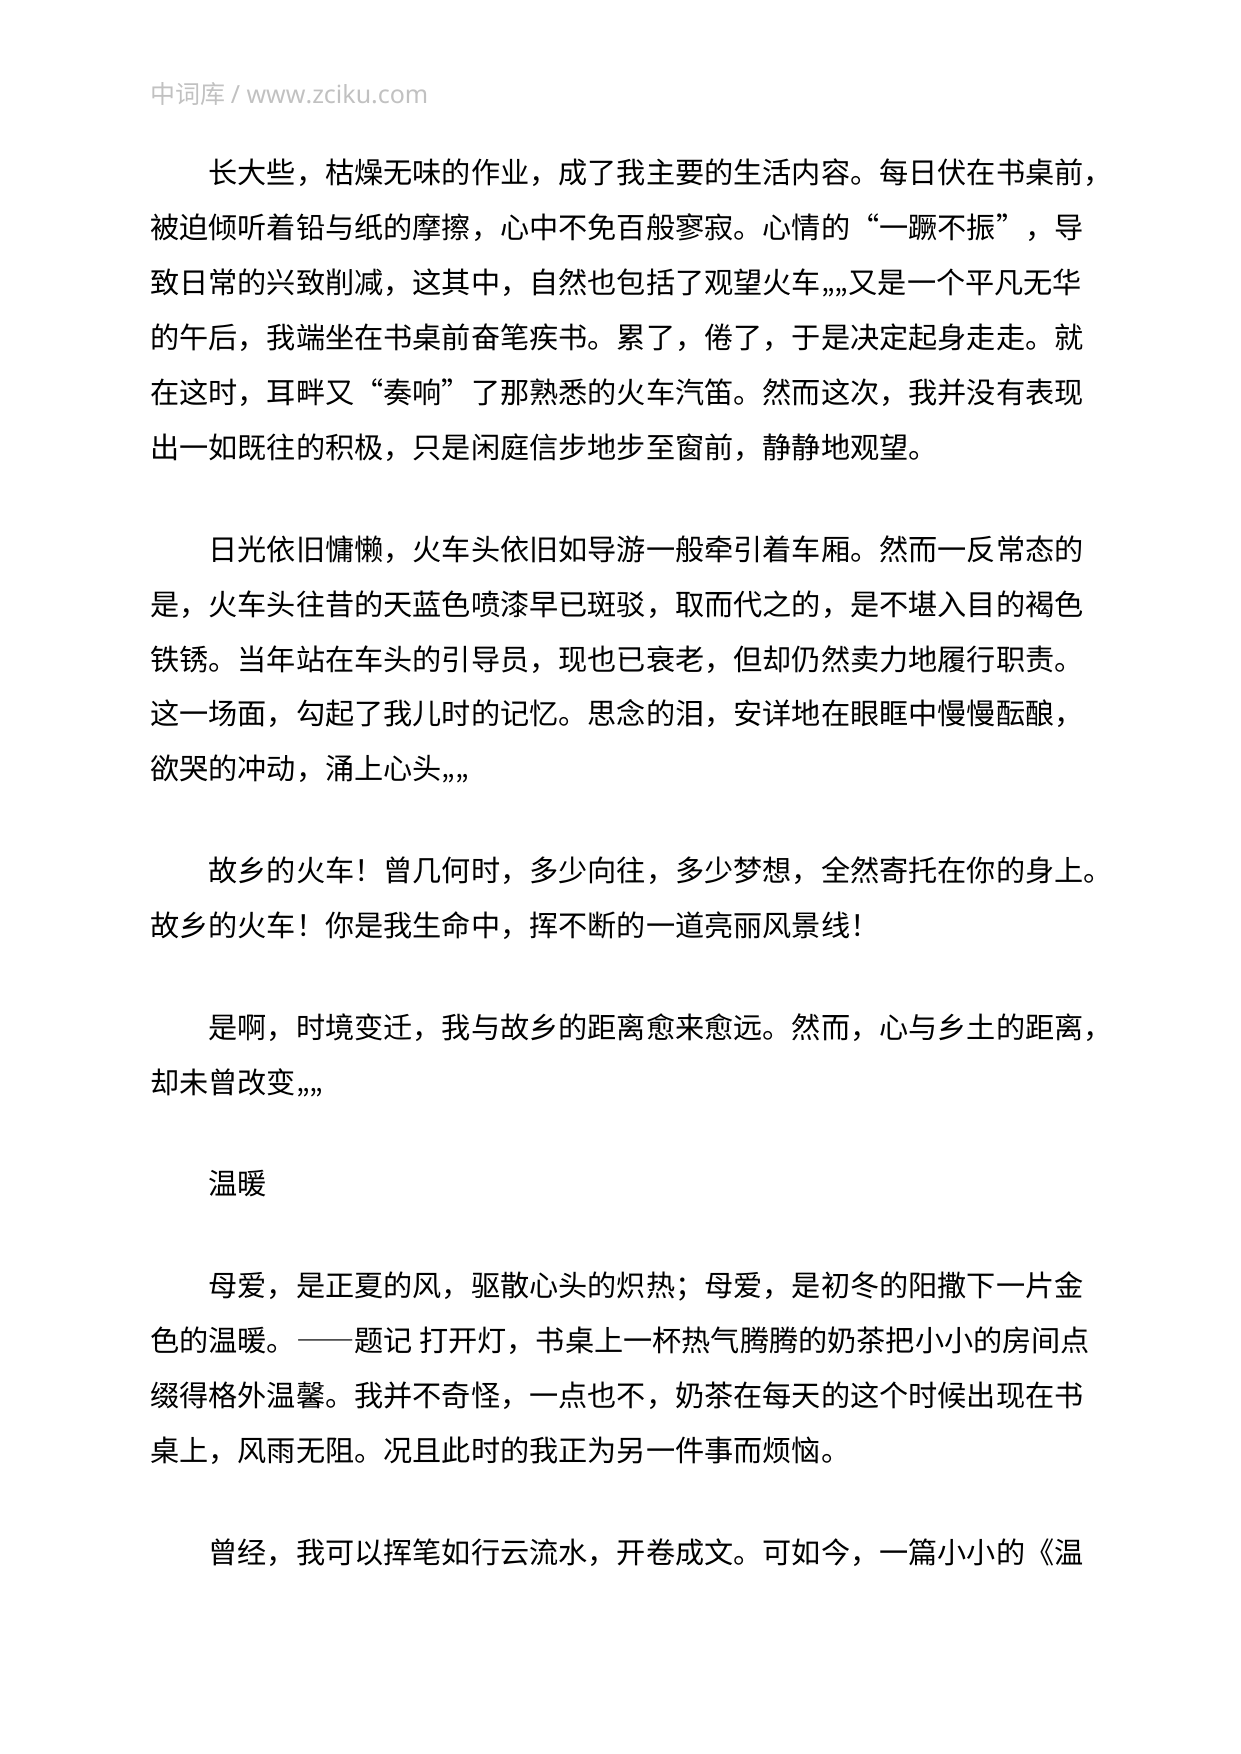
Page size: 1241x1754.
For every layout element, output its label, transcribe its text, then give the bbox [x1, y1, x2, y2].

text 温暖 [150, 1161, 1090, 1203]
text 日光依旧慵懒，火车头依旧如导游一般牵引着车厢。然而一反常态的是，火车头往昔的天蓝色喷漆早已斑驳，取而代之的，是不堪入目的褐色铁锈。当年站在车头的引导员，现也已衰老，但却仍然卖力地履行职责。这一场面，勾起了我儿时的记忆。思念的泪，安详地在眼眶中慢慢酝酿，欲哭的冲动，涌上心头„„ [150, 526, 1090, 788]
text 长大些，枯燥无味的作业，成了我主要的生活内容。每日伏在书桌前，被迫倾听着铅与纸的摩擦，心中不免百般寥寂。心情的“一蹶不振”，导致日常的兴致削减，这其中，自然也包括了观望火车„„又是一个平凡无华的午后，我端坐在书桌前奋笔疾书。累了，倦了，于是决定起身走走。就在这时，耳畔又“奏响”了那熟悉的火车汽笛。然而这次，我并没有表现出一如既往的积极，只是闲庭信步地步至窗前，静静地观望。 [150, 150, 1090, 467]
text 母爱，是正夏的风，驱散心头的炽热；母爱，是初冬的阳撒下一片金色的温暖。——题记 打开灯，书桌上一杯热气腾腾的奶茶把小小的房间点缀得格外温馨。我并不奇怪，一点也不，奶茶在每天的这个时候出现在书桌上，风雨无阻。况且此时的我正为另一件事而烦恼。 [150, 1263, 1090, 1470]
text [150, 1529, 1090, 1571]
text 是啊，时境变迁，我与故乡的距离愈来愈远。然而，心与乡土的距离，却未曾改变„„ [150, 1004, 1090, 1101]
text 故乡的火车！曾几何时，多少向往，多少梦想，全然寄托在你的身上。故乡的火车！你是我生命中，挥不断的一道亮丽风景线！ [150, 848, 1090, 945]
